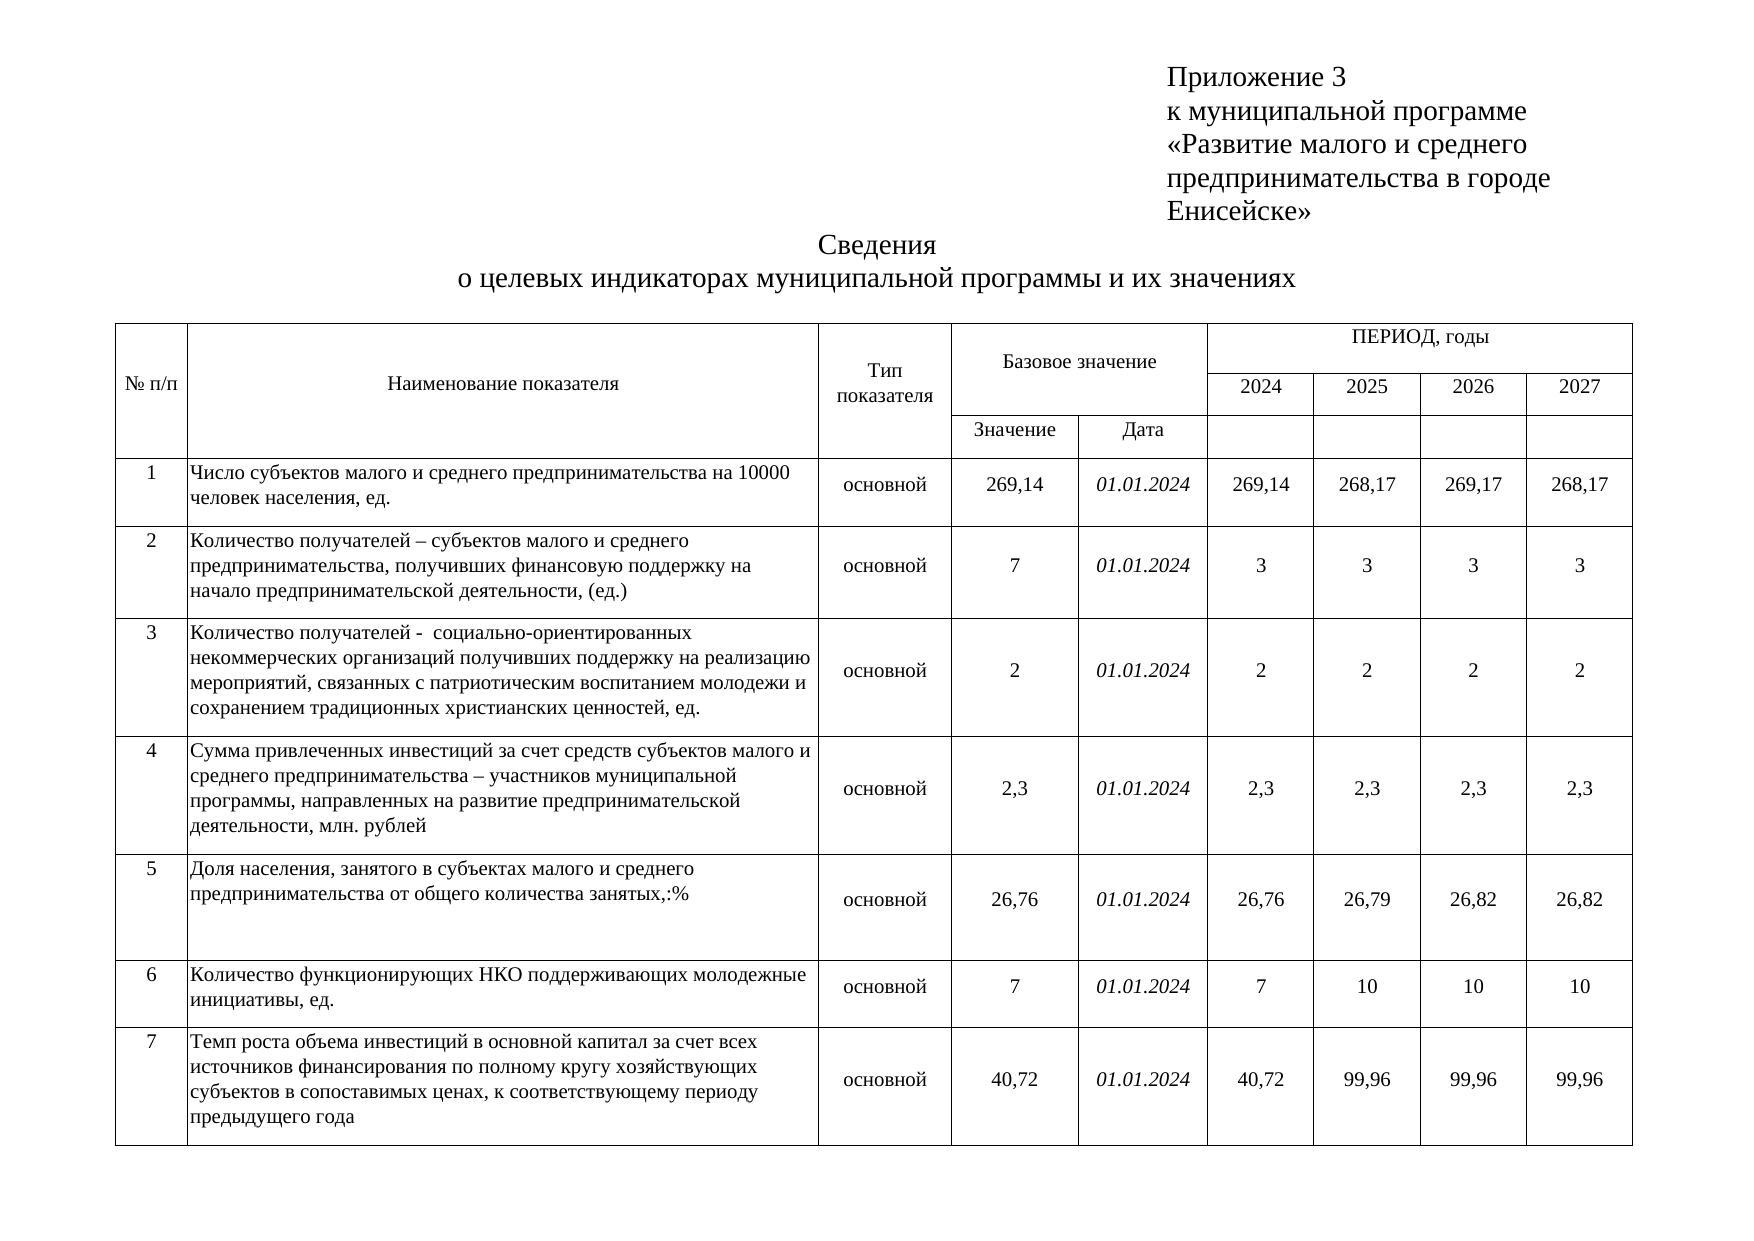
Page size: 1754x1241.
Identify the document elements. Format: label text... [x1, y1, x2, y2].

table_cell 2 [1314, 619, 1420, 736]
table_cell 26,82 [1527, 855, 1632, 959]
table_cell 01.01.2024 [1079, 1028, 1207, 1145]
table_cell 7 [116, 1028, 187, 1145]
table_cell 7 [1208, 961, 1313, 1027]
table_cell 26,76 [952, 855, 1078, 959]
table_cell основной [819, 855, 951, 959]
table_cell 2024 [1208, 374, 1313, 415]
table_cell 10 [1527, 961, 1632, 1027]
table_cell [1527, 416, 1632, 458]
table_cell 269,14 [1208, 459, 1313, 526]
table_cell Количество функционирующих НКО поддерживающих молодежные инициативы, ед. [188, 961, 818, 1027]
table_cell основной [819, 527, 951, 618]
text Сведения [118, 227, 1636, 260]
table_cell 3 [1208, 527, 1313, 618]
table_cell Дата [1079, 416, 1207, 458]
table_cell 2 [1208, 619, 1313, 736]
table_cell 269,14 [952, 459, 1078, 526]
table_cell 2 [1421, 619, 1526, 736]
text Приложение 3 [1167, 59, 1636, 93]
table_cell [1421, 416, 1526, 458]
table_cell 3 [116, 619, 187, 736]
table_cell 3 [1421, 527, 1526, 618]
table_cell 01.01.2024 [1079, 737, 1207, 854]
table_header № п/п [116, 324, 187, 458]
table_cell 2,3 [1421, 737, 1526, 854]
table_cell 99,96 [1421, 1028, 1526, 1145]
table_cell основной [819, 961, 951, 1027]
table_cell Число субъектов малого и среднего предпринимательства на 10000 человек населения, ед. [188, 459, 818, 526]
table_cell 2027 [1527, 374, 1632, 415]
table_cell 1 [116, 459, 187, 526]
table_cell 6 [116, 961, 187, 1027]
table_header Тип показателя [819, 324, 951, 458]
table_cell Количество получателей – субъектов малого и среднего предпринимательства, получивших финансовую поддержку на начало предпринимательской деятельности, (ед.) [188, 527, 818, 618]
table_cell Темп роста объема инвестиций в основной капитал за счет всех источников финансирования по полному кругу хозяйствующих субъектов в сопоставимых ценах, к соответствующему периоду предыдущего года [188, 1028, 818, 1145]
table_cell 4 [116, 737, 187, 854]
table_cell 3 [1527, 527, 1632, 618]
table_cell 26,82 [1421, 855, 1526, 959]
table_cell 2,3 [1208, 737, 1313, 854]
table_cell 2,3 [952, 737, 1078, 854]
table_cell 2026 [1421, 374, 1526, 415]
table_cell 10 [1421, 961, 1526, 1027]
table_cell 01.01.2024 [1079, 619, 1207, 736]
table_cell 40,72 [952, 1028, 1078, 1145]
table_cell основной [819, 737, 951, 854]
table_cell 2,3 [1314, 737, 1420, 854]
table_cell 99,96 [1314, 1028, 1420, 1145]
table_cell 268,17 [1314, 459, 1420, 526]
table_cell 2 [116, 527, 187, 618]
table_cell 26,79 [1314, 855, 1420, 959]
table_cell 10 [1314, 961, 1420, 1027]
table_cell 7 [952, 527, 1078, 618]
table_cell [1208, 416, 1313, 458]
table_cell 7 [952, 961, 1078, 1027]
table_cell 2 [1527, 619, 1632, 736]
table_cell 268,17 [1527, 459, 1632, 526]
table_cell 269,17 [1421, 459, 1526, 526]
table_cell 01.01.2024 [1079, 527, 1207, 618]
table_cell Значение [952, 416, 1078, 458]
table_header Наименование показателя [188, 324, 818, 458]
table_cell 2 [952, 619, 1078, 736]
table_cell основной [819, 459, 951, 526]
text к муниципальной программе «Развитие малого и среднего предпринимательства в городе Енисейске» [1167, 93, 1636, 227]
table_cell 2,3 [1527, 737, 1632, 854]
table_cell 3 [1314, 527, 1420, 618]
table_cell Количество получателей - социально-ориентированных некоммерческих организаций получивших поддержку на реализацию мероприятий, связанных с патриотическим воспитанием молодежи и сохранением традиционных христианских ценностей, ед. [188, 619, 818, 736]
table_cell 01.01.2024 [1079, 459, 1207, 526]
table_cell Сумма привлеченных инвестиций за счет средств субъектов малого и среднего предпринимательства – участников муниципальной программы, направленных на развитие предпринимательской деятельности, млн. рублей [188, 737, 818, 854]
table_cell 99,96 [1527, 1028, 1632, 1145]
table_cell 5 [116, 855, 187, 959]
table_cell 26,76 [1208, 855, 1313, 959]
table_cell основной [819, 619, 951, 736]
table_cell 2025 [1314, 374, 1420, 415]
table_header ПЕРИОД, годы [1208, 324, 1632, 372]
table_cell [1314, 416, 1420, 458]
table_cell 01.01.2024 [1079, 855, 1207, 959]
text о целевых индикаторах муниципальной программы и их значениях [118, 260, 1636, 294]
table_cell 40,72 [1208, 1028, 1313, 1145]
table_header Базовое значение [952, 324, 1207, 415]
table_cell основной [819, 1028, 951, 1145]
table_cell Доля населения, занятого в субъектах малого и среднего предпринимательства от общего количества занятых,:% [188, 855, 818, 959]
table_cell 01.01.2024 [1079, 961, 1207, 1027]
